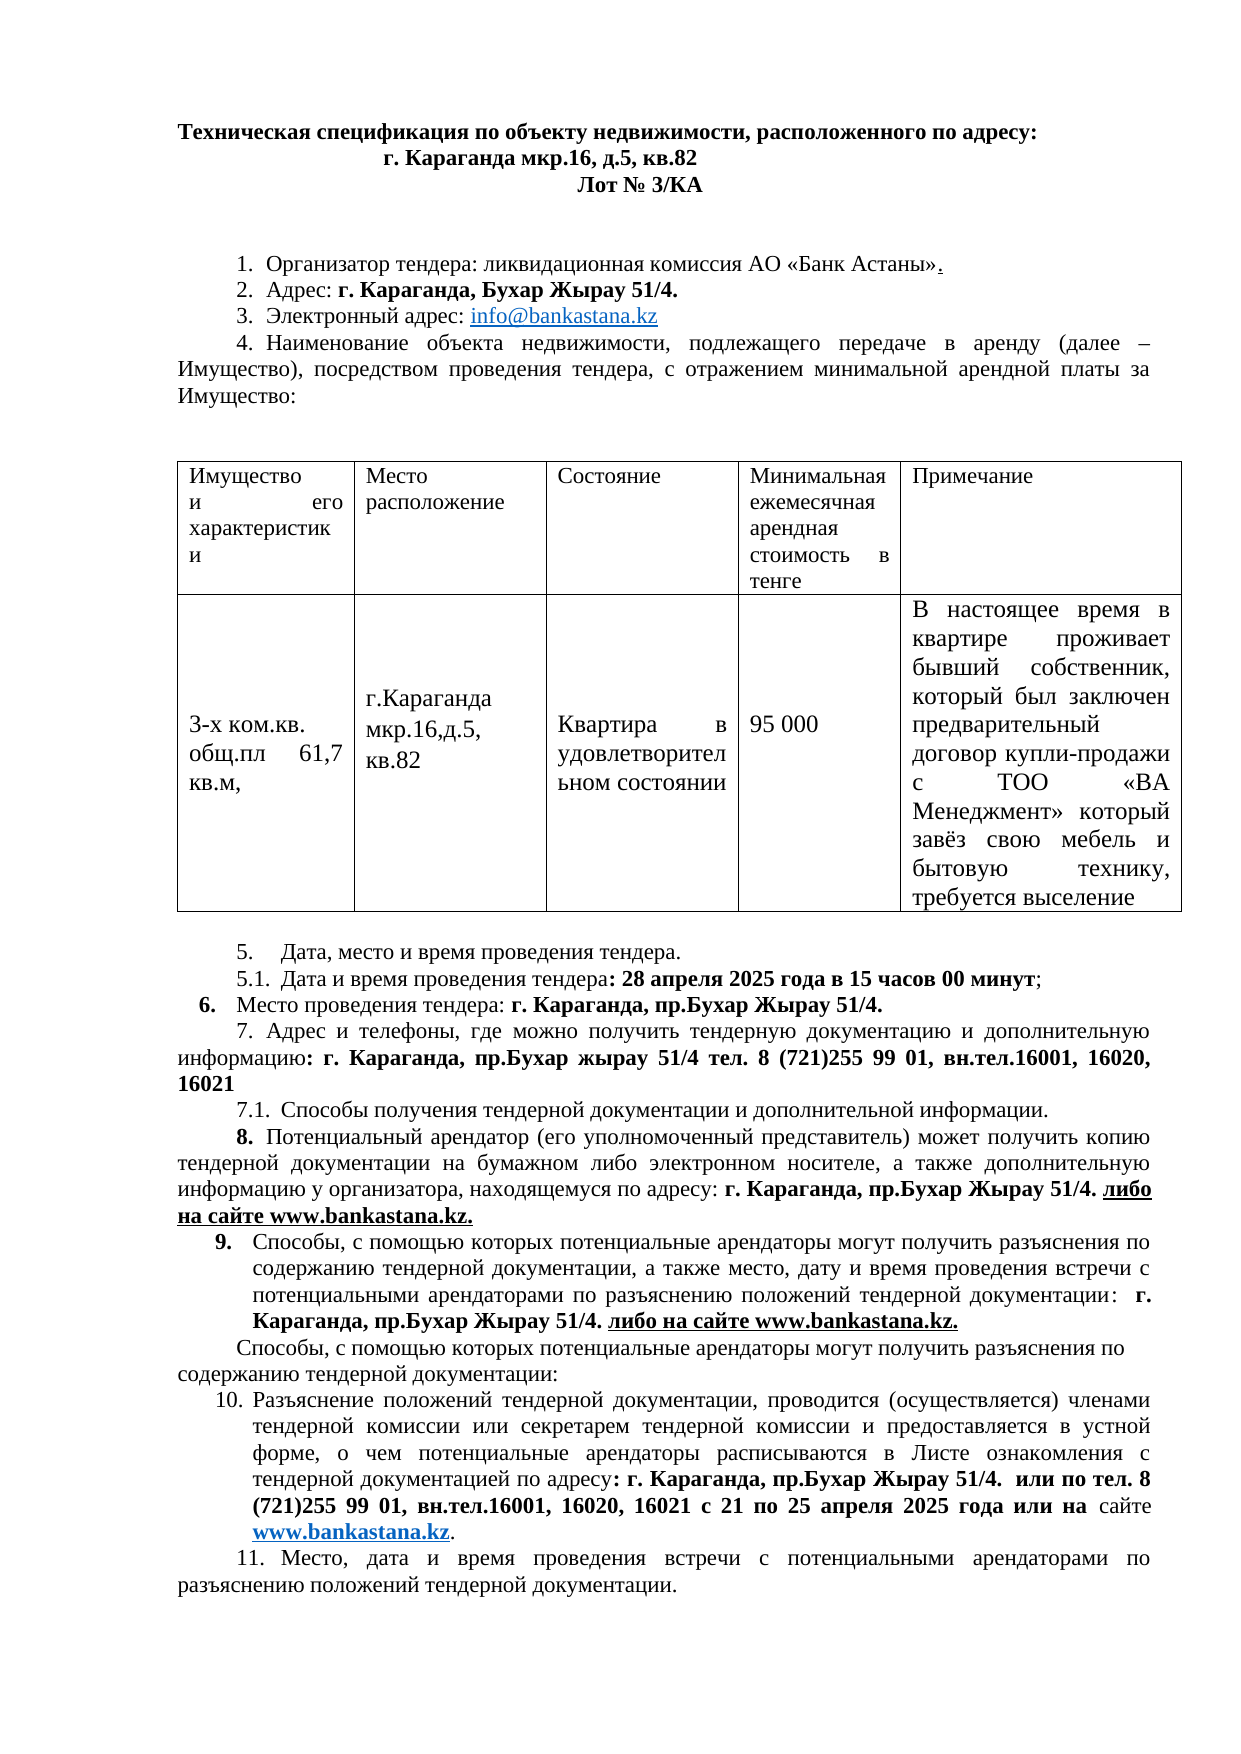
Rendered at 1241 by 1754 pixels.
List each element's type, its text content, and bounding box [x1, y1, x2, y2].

text Способы, с помощью которых потенциальные арендаторы могут получить разъяснения по [236, 1333, 1152, 1360]
list Адрес и телефоны, где можно получить тендерную документацию и дополнительную информацию: г. Караганда, пр.Бухар жырау 51/4 тел. 8 (721)255 99 01, вн.тел.16001, 16020, 16021 [177, 1017, 1152, 1096]
table_header Состояние [547, 462, 738, 593]
list Способы получения тендерной документации и дополнительной информации. [177, 1096, 1152, 1123]
table_cell В настоящее время в квартире проживает бывший собственник, который был заключен предварительный договор купли-продажи с ТОО «ВА Менеджмент» который завёз свою мебель и бытовую технику, требуется выселение [901, 595, 1181, 911]
list Дата и время проведения тендера: 28 апреля 2025 года в 15 часов 00 минут; [177, 964, 1152, 991]
table_cell 3-х ком.кв. общ.пл 61,7 кв.м, [178, 595, 354, 911]
table_header Примечание [901, 462, 1181, 593]
list Наименование объекта недвижимости, подлежащего передаче в аренду (далее – Имущество), посредством проведения тендера, с отражением минимальной арендной платы за Имущество: [177, 329, 1152, 408]
table_header Место расположение [355, 462, 546, 593]
text Лот № 3/КА [177, 171, 1152, 197]
list Место, дата и время проведения встречи с потенциальными арендаторами по разъяснению положений тендерной документации. [177, 1544, 1152, 1597]
text Техническая спецификация по объекту недвижимости, расположенного по адресу: [177, 118, 1152, 144]
list Разъяснение положений тендерной документации, проводится (осуществляется) членами тендерной комиссии или секретарем тендерной комиссии и предоставляется в устной форме, о чем потенциальные арендаторы расписываются в Листе ознакомления с тендерной документацией по адресу: г. Караганда, пр.Бухар Жырау 51/4. или по тел. 8 (721)255 99 01, вн.тел.16001, 16020, 16021 с 21 по 25 апреля 2025 года или на сайте www.bankastana.kz. [215, 1386, 1152, 1544]
text содержанию тендерной документации: [177, 1360, 1152, 1386]
table_cell 95 000 [739, 595, 900, 911]
table_header Имущество и его характеристики [178, 462, 354, 593]
table_cell Квартира в удовлетворительном состоянии [547, 595, 738, 911]
list Адрес: г. Караганда, Бухар Жырау 51/4. [177, 276, 1152, 303]
table_header Минимальная ежемесячная арендная стоимость в тенге [739, 462, 900, 593]
table_cell г.Караганда мкр.16,д.5, кв.82 [355, 595, 546, 911]
list Способы, с помощью которых потенциальные арендаторы могут получить разъяснения по содержанию тендерной документации, а также место, дату и время проведения встречи с потенциальными арендаторами по разъяснению положений тендерной документации: г. Караганда, пр.Бухар Жырау 51/4. либо на сайте www.bankastana.kz. [215, 1228, 1152, 1333]
list Потенциальный арендатор (его уполномоченный представитель) может получить копию тендерной документации на бумажном либо электронном носителе, а также дополнительную информацию у организатора, находящемуся по адресу: г. Караганда, пр.Бухар Жырау 51/4. либо на сайте www.bankastana.kz. [177, 1123, 1152, 1228]
list Организатор тендера: ликвидационная комиссия АО «Банк Астаны». [177, 250, 1152, 276]
text г. Караганда мкр.16, д.5, кв.82 [177, 144, 1152, 171]
list Дата, место и время проведения тендера. [177, 938, 1152, 964]
list Место проведения тендера: г. Караганда, пр.Бухар Жырау 51/4. [199, 991, 1152, 1017]
list Электронный адрес: info@bankastana.kz [177, 303, 1152, 329]
